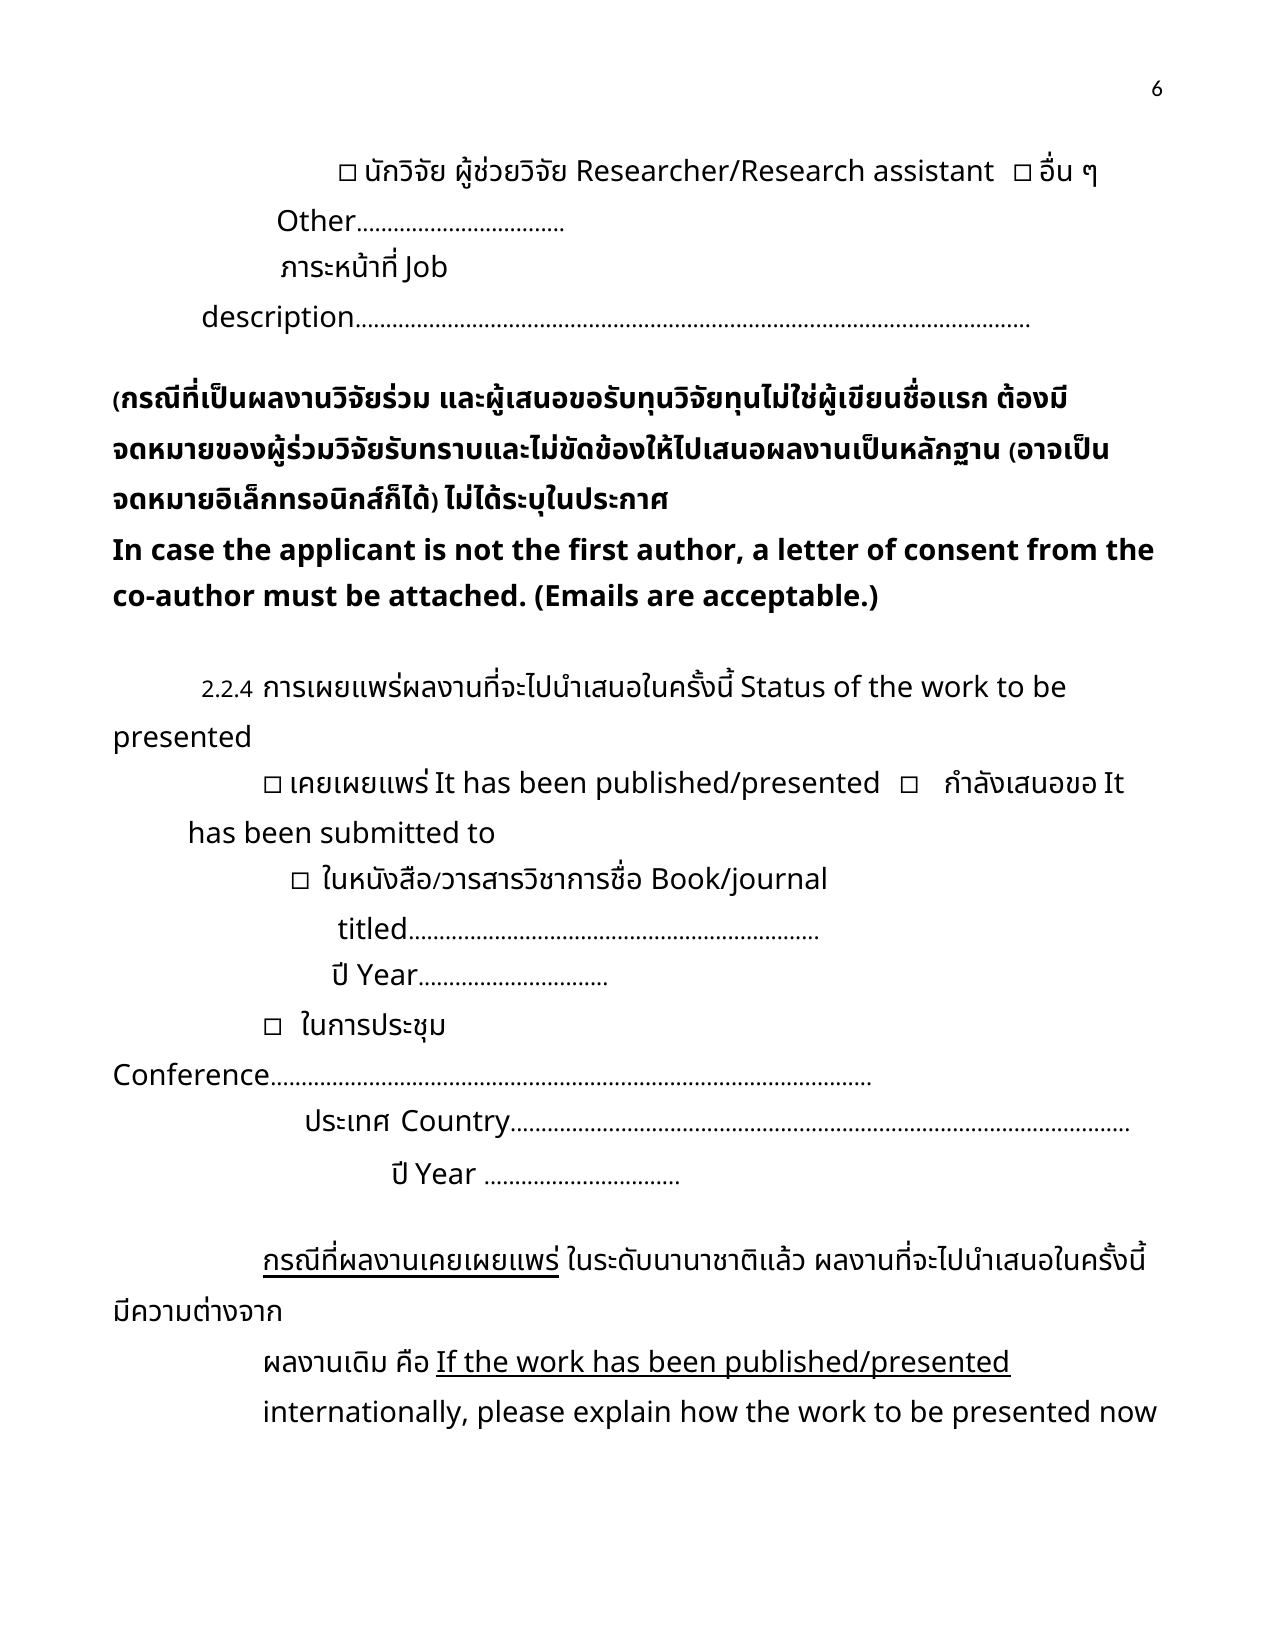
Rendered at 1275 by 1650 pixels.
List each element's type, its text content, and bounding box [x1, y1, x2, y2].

text นักวิจัย ผู้ช่วยวิจัย Researcher/Research assistant อื่น ๆ Other.................................. [276, 150, 1162, 240]
text ปี Year ................................ [337, 1153, 1162, 1197]
text ในหนังสือ/วารสารวิชาการชื่อ Book/journal titled................................................................... [290, 858, 1162, 948]
text (กรณีที่เป็นผลงานวิจัยร่วม และผู้เสนอขอรับทุนวิจัยทุนไม่ใช่ผู้เขียนชื่อแรก ต้องมีจดหมายของผู้ร่วมวิจัยรับทราบและไม่ขัดข้องให้ไปเสนอผลงานเป็นหลักฐาน (อาจเป็นจดหมายอิเล็กทรอนิกส์ก็ได้) ไม่ได้ระบุในประกาศ [112, 378, 1162, 523]
text ประเทศ Country..................................................................................................... [65, 1100, 1162, 1144]
text ภาระหน้าที่ Job description.............................................................................................................. [201, 246, 1162, 336]
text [262, 1341, 1162, 1431]
text ในการประชุม Conference.................................................................................................. [65, 1005, 1162, 1094]
text กรณีที่ผลงานเคยเผยแพร่ ในระดับนานาชาติแล้ว ผลงานที่จะไปนำเสนอในครั้งนี้มีความต่างจาก [112, 1240, 1162, 1334]
text เคยเผยแพร่ It has been published/presented กำลังเสนอขอ It has been submitted to [187, 762, 1162, 852]
text ปี Year............................... [290, 954, 1162, 998]
text In case the applicant is not the first author, a letter of consent from the co-author must be attached. (Emails are acceptable.) [112, 529, 1162, 615]
text 2.2.4 การเผยแพร่ผลงานที่จะไปนำเสนอในครั้งนี้ Status of the work to be presented [112, 666, 1162, 756]
